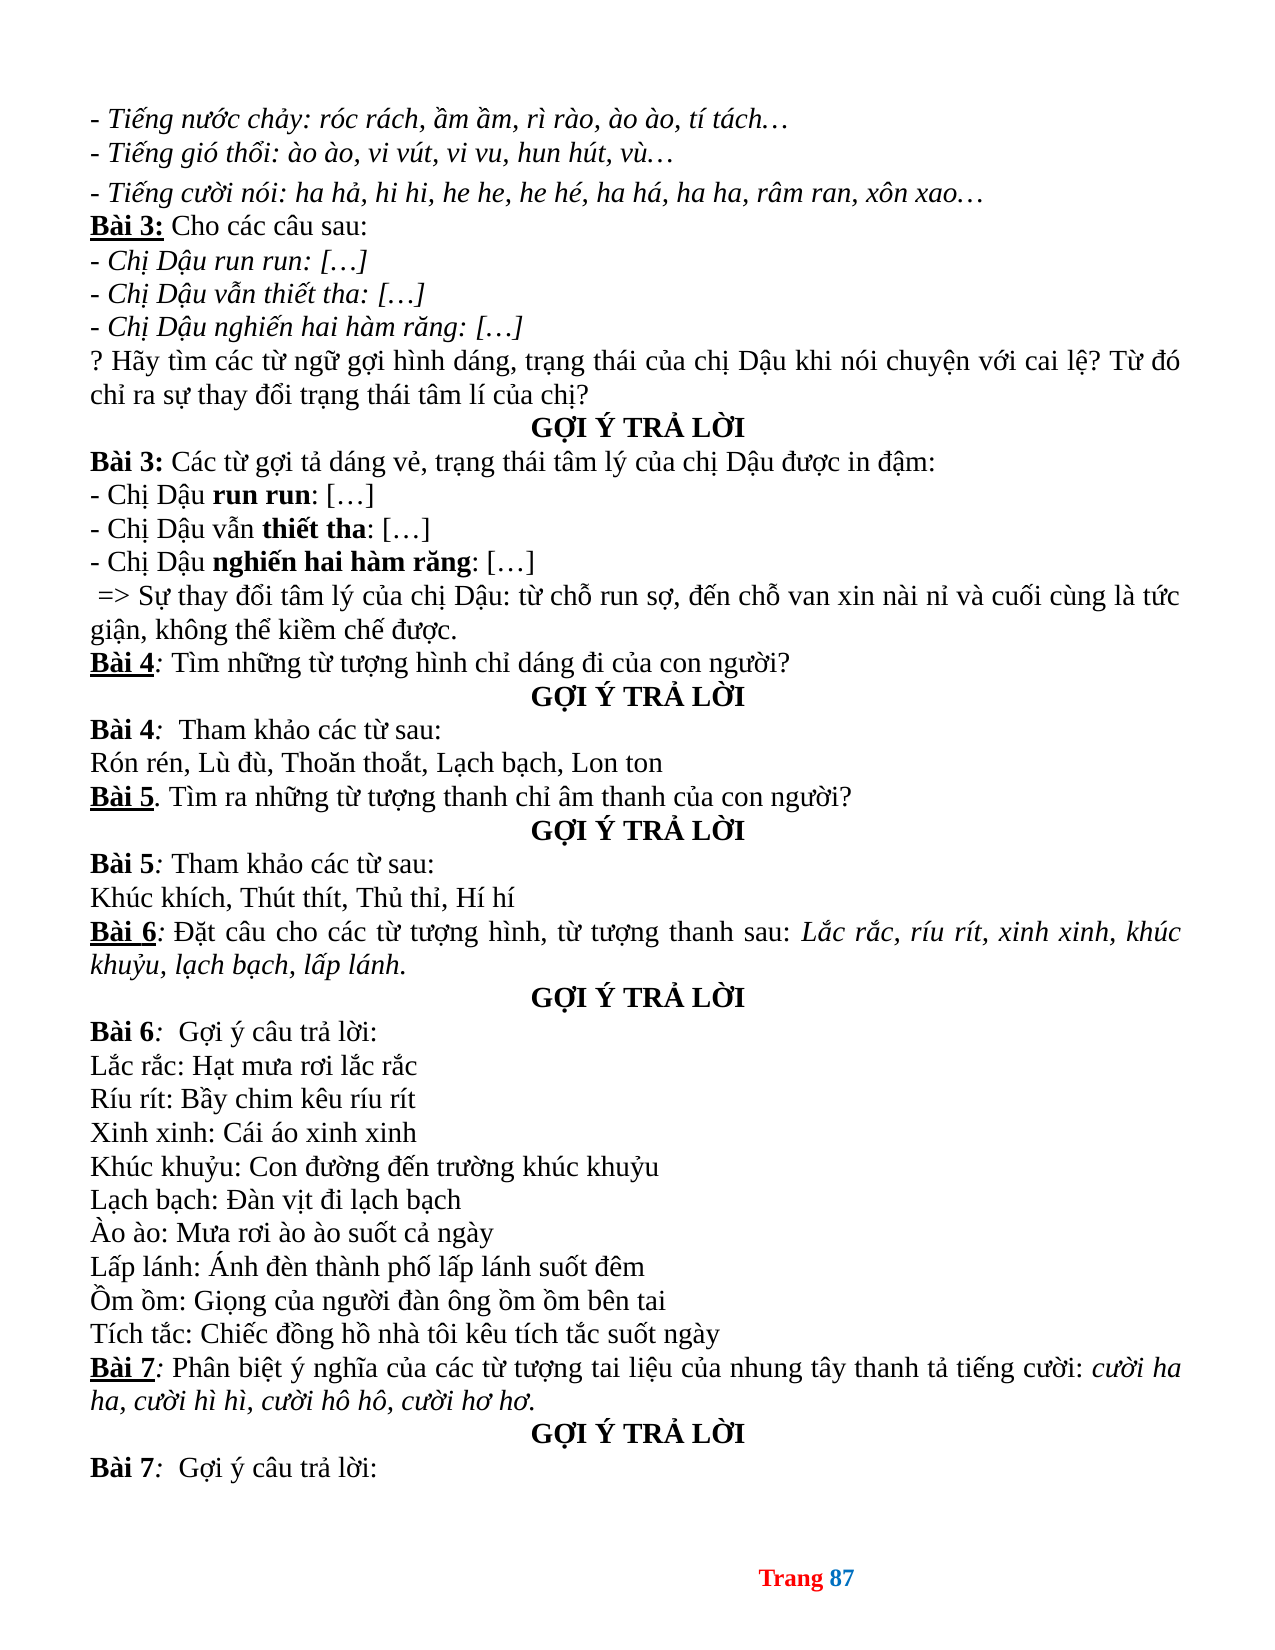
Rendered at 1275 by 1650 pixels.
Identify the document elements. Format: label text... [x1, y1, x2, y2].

text Bài 4: Tham khảo các từ sau: [90, 712, 1252, 746]
list Chị Dậu vẫn thiết tha: […] [90, 511, 1252, 545]
list Tiếng cười nói: ha hả, hi hi, he he, he hé, ha há, ha ha, râm ran, xôn xao… [90, 175, 1252, 209]
list Tiếng gió thổi: ào ào, vi vút, vi vu, hun hút, vù… [90, 136, 1252, 169]
text Bài 7: Phân biệt ý nghĩa của các từ tượng tai liệu của nhung tây thanh tả tiếng cười: cười ha ha, cười hì hì, cười hô hô, cười hơ hơ. [90, 1350, 1190, 1417]
text Bài 4: Tìm những từ tượng hình chỉ dáng đi của con người? [90, 645, 1252, 679]
subtitle GỢI Ý TRẢ LỜI [88, 410, 1188, 444]
text Lấp lánh: Ánh đèn thành phố lấp lánh suốt đêm Ồm ồm: Giọng của người đàn ông ồm ồm bên tai [90, 1249, 680, 1316]
text Bài 3: Cho các câu sau: [90, 209, 1252, 243]
subtitle GỢI Ý TRẢ LỜI [88, 813, 1188, 847]
text => Sự thay đổi tâm lý của chị Dậu: từ chỗ run sợ, đến chỗ van xin nài nỉ và cuối cùng là tức giận, không thể kiềm chế được. [90, 578, 1190, 645]
text Ào ào: Mưa rơi ào ào suốt cả ngày [90, 1216, 1252, 1249]
text Tích tắc: Chiếc đồng hồ nhà tôi kêu tích tắc suốt ngày [90, 1316, 1252, 1350]
text Khúc khuỷu: Con đường đến trường khúc khuỷu Lạch bạch: Đàn vịt đi lạch bạch [90, 1149, 680, 1216]
subtitle GỢI Ý TRẢ LỜI [88, 981, 1188, 1014]
subtitle GỢI Ý TRẢ LỜI [88, 679, 1188, 712]
list Chị Dậu run run: […] [90, 243, 1252, 276]
list Chị Dậu nghiến hai hàm răng: […] [90, 310, 1252, 343]
list Chị Dậu nghiến hai hàm răng: […] [90, 545, 1252, 578]
text ? Hãy tìm các từ ngữ gợi hình dáng, trạng thái của chị Dậu khi nói chuyện với cai lệ? Từ đó chỉ ra sự thay đổi trạng thái tâm lí của chị? [90, 343, 1190, 410]
text Bài 6: Gợi ý câu trả lời: Lắc rắc: Hạt mưa rơi lắc rắc Ríu rít: Bầy chim kêu ríu rít Xinh xinh: Cái áo xinh xinh [90, 1014, 420, 1149]
text Bài 7: Gợi ý câu trả lời: [90, 1451, 1252, 1484]
list Chị Dậu vẫn thiết tha: […] [90, 276, 1252, 310]
text Bài 3: Các từ gợi tả dáng vẻ, trạng thái tâm lý của chị Dậu được in đậm: [90, 444, 1252, 477]
text Rón rén, Lù đù, Thoăn thoắt, Lạch bạch, Lon ton [90, 746, 1252, 779]
text Bài 5. Tìm ra những từ tượng thanh chỉ âm thanh của con người? [90, 779, 1252, 813]
text Bài 5: Tham khảo các từ sau: [90, 847, 1252, 880]
list Chị Dậu run run: […] [90, 478, 1252, 511]
subtitle GỢI Ý TRẢ LỜI [88, 1417, 1188, 1451]
text - Tiếng nước chảy: róc rách, ầm ầm, rì rào, ào ào, tí tách… [90, 102, 1252, 136]
text Khúc khích, Thút thít, Thủ thỉ, Hí hí [90, 880, 1252, 914]
text Bài 6: Đặt câu cho các từ tượng hình, từ tượng thanh sau: Lắc rắc, ríu rít, xinh xinh, khúc khuỷu, lạch bạch, lấp lánh. [90, 914, 1252, 981]
